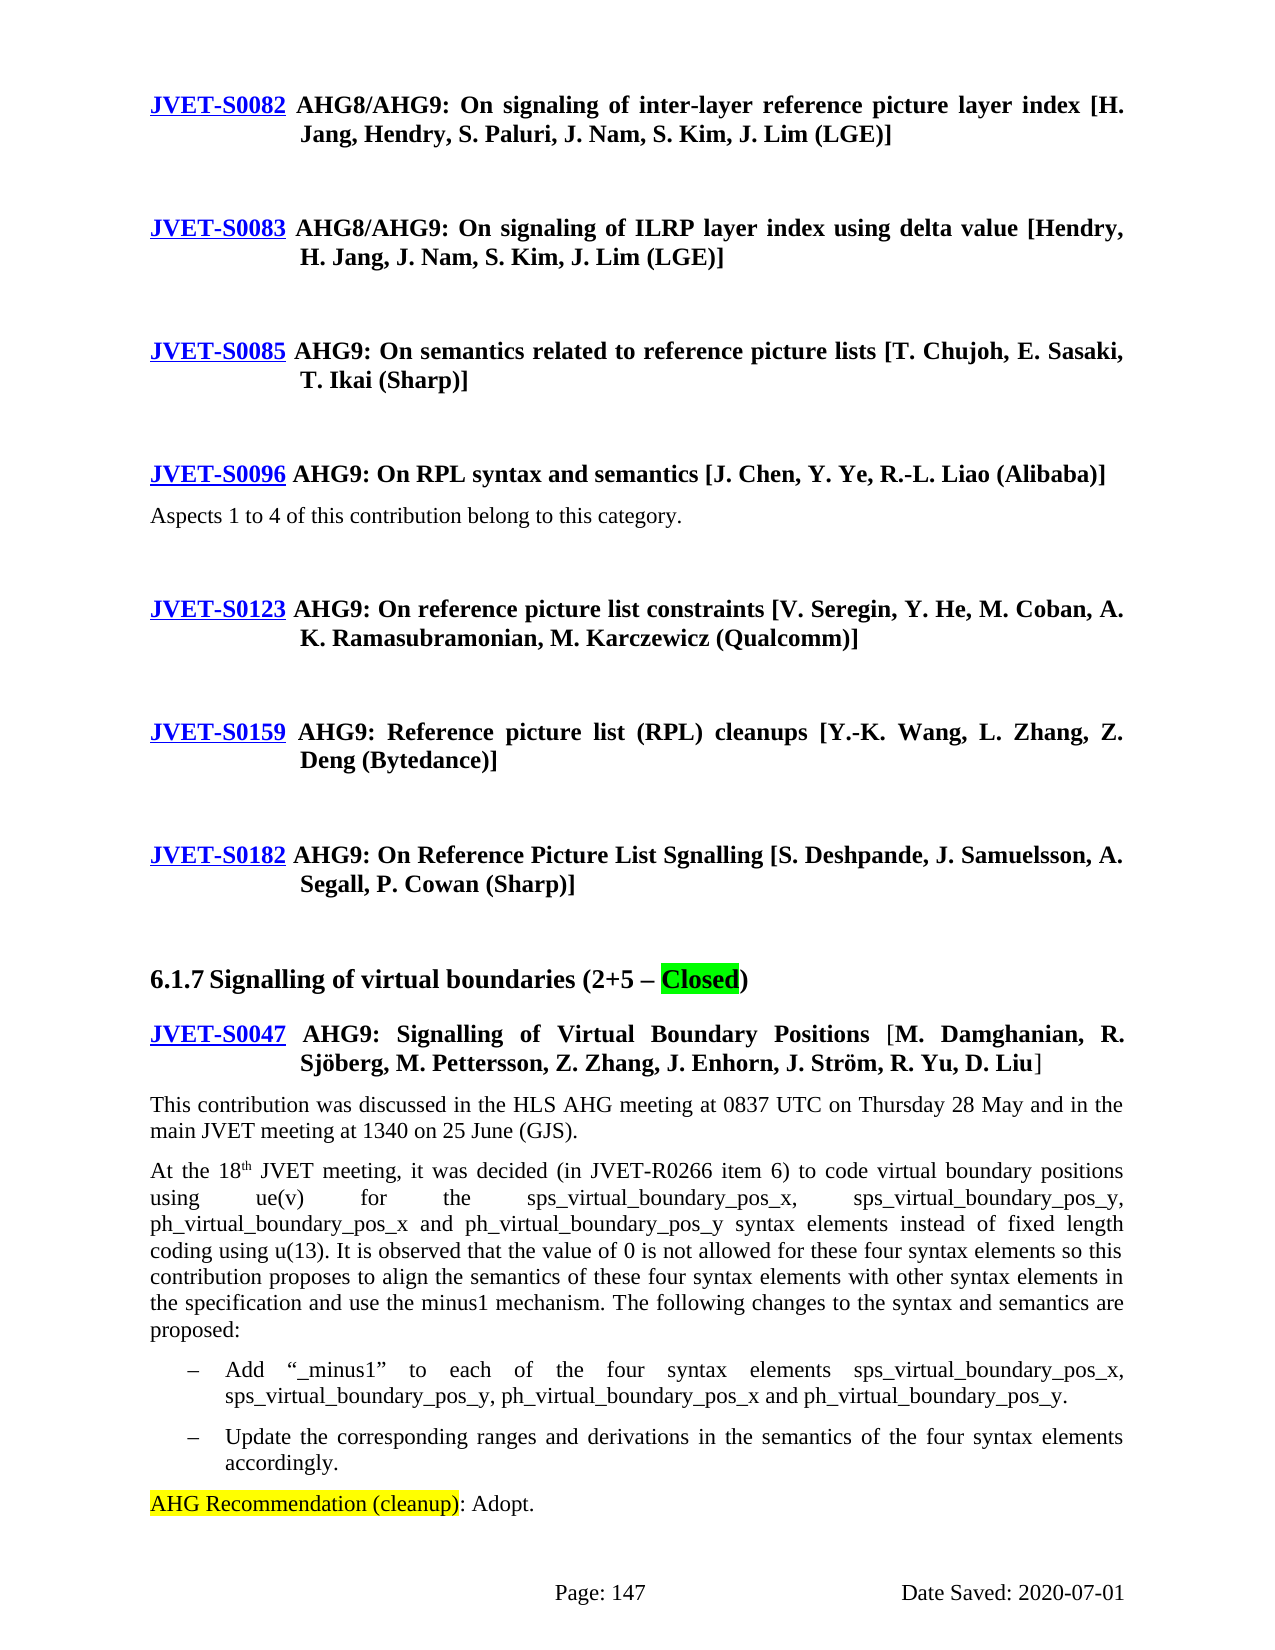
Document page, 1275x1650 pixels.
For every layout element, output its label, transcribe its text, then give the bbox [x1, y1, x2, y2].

subtitle JVET-S0082 AHG8/AHG9: On signaling of inter-layer reference picture layer index [H. Jang, Hendry, S. Paluri, J. Nam, S. Kim, J. Lim (LGE)] [150, 90, 1125, 147]
subtitle JVET-S0083 AHG8/AHG9: On signaling of ILRP layer index using delta value [Hendry, H. Jang, J. Nam, S. Kim, J. Lim (LGE)] [150, 213, 1125, 271]
list Update the corresponding ranges and derivations in the semantics of the four syntax elements accordingly. [187, 1423, 1125, 1476]
subtitle JVET-S0159 AHG9: Reference picture list (RPL) cleanups [Y.-K. Wang, L. Zhang, Z. Deng (Bytedance)] [150, 717, 1125, 774]
subtitle Signalling of virtual boundaries (2+5 – Closed) [150, 963, 661, 994]
list Add “_minus1” to each of the four syntax elements sps_virtual_boundary_pos_x, sps_virtual_boundary_pos_y, ph_virtual_boundary_pos_x and ph_virtual_boundary_pos_y. [187, 1356, 1125, 1409]
subtitle JVET-S0096 AHG9: On RPL syntax and semantics [J. Chen, Y. Ye, R.-L. Liao (Alibaba)] [150, 459, 1125, 488]
text AHG Recommendation (cleanup): Adopt. [459, 1490, 1125, 1516]
text At the 18th JVET meeting, it was decided (in JVET-R0266 item 6) to code virtual boundary positions using ue(v) for the sps_virtual_boundary_pos_x, sps_virtual_boundary_pos_y, ph_virtual_boundary_pos_x and ph_virtual_boundary_pos_y syntax elements instead of fixed length coding using u(13). It is observed that the value of 0 is not allowed for these four syntax elements so this contribution proposes to align the semantics of these four syntax elements with other syntax elements in the specification and use the minus1 mechanism. The following changes to the syntax and semantics are proposed: [150, 1158, 1125, 1342]
subtitle JVET-S0085 AHG9: On semantics related to reference picture lists [T. Chujoh, E. Sasaki, T. Ikai (Sharp)] [150, 336, 1125, 393]
text Aspects 1 to 4 of this contribution belong to this category. [150, 502, 1125, 528]
subtitle JVET-S0182 AHG9: On Reference Picture List Sgnalling [S. Deshpande, J. Samuelsson, A. Segall, P. Cowan (Sharp)] [150, 840, 1125, 897]
subtitle Signalling of virtual boundaries (2+5 – Closed) [739, 963, 1125, 994]
text This contribution was discussed in the HLS AHG meeting at 0837 UTC on Thursday 28 May and in the main JVET meeting at 1340 on 25 June (GJS). [150, 1091, 1125, 1143]
subtitle JVET-S0123 AHG9: On reference picture list constraints [V. Seregin, Y. He, M. Coban, A. K. Ramasubramonian, M. Karczewicz (Qualcomm)] [150, 594, 1125, 651]
subtitle JVET-S0047 AHG9: Signalling of Virtual Boundary Positions [M. Damghanian, R. Sjöberg, M. Pettersson, Z. Zhang, J. Enhorn, J. Ström, R. Yu, D. Liu] [150, 1019, 1125, 1077]
